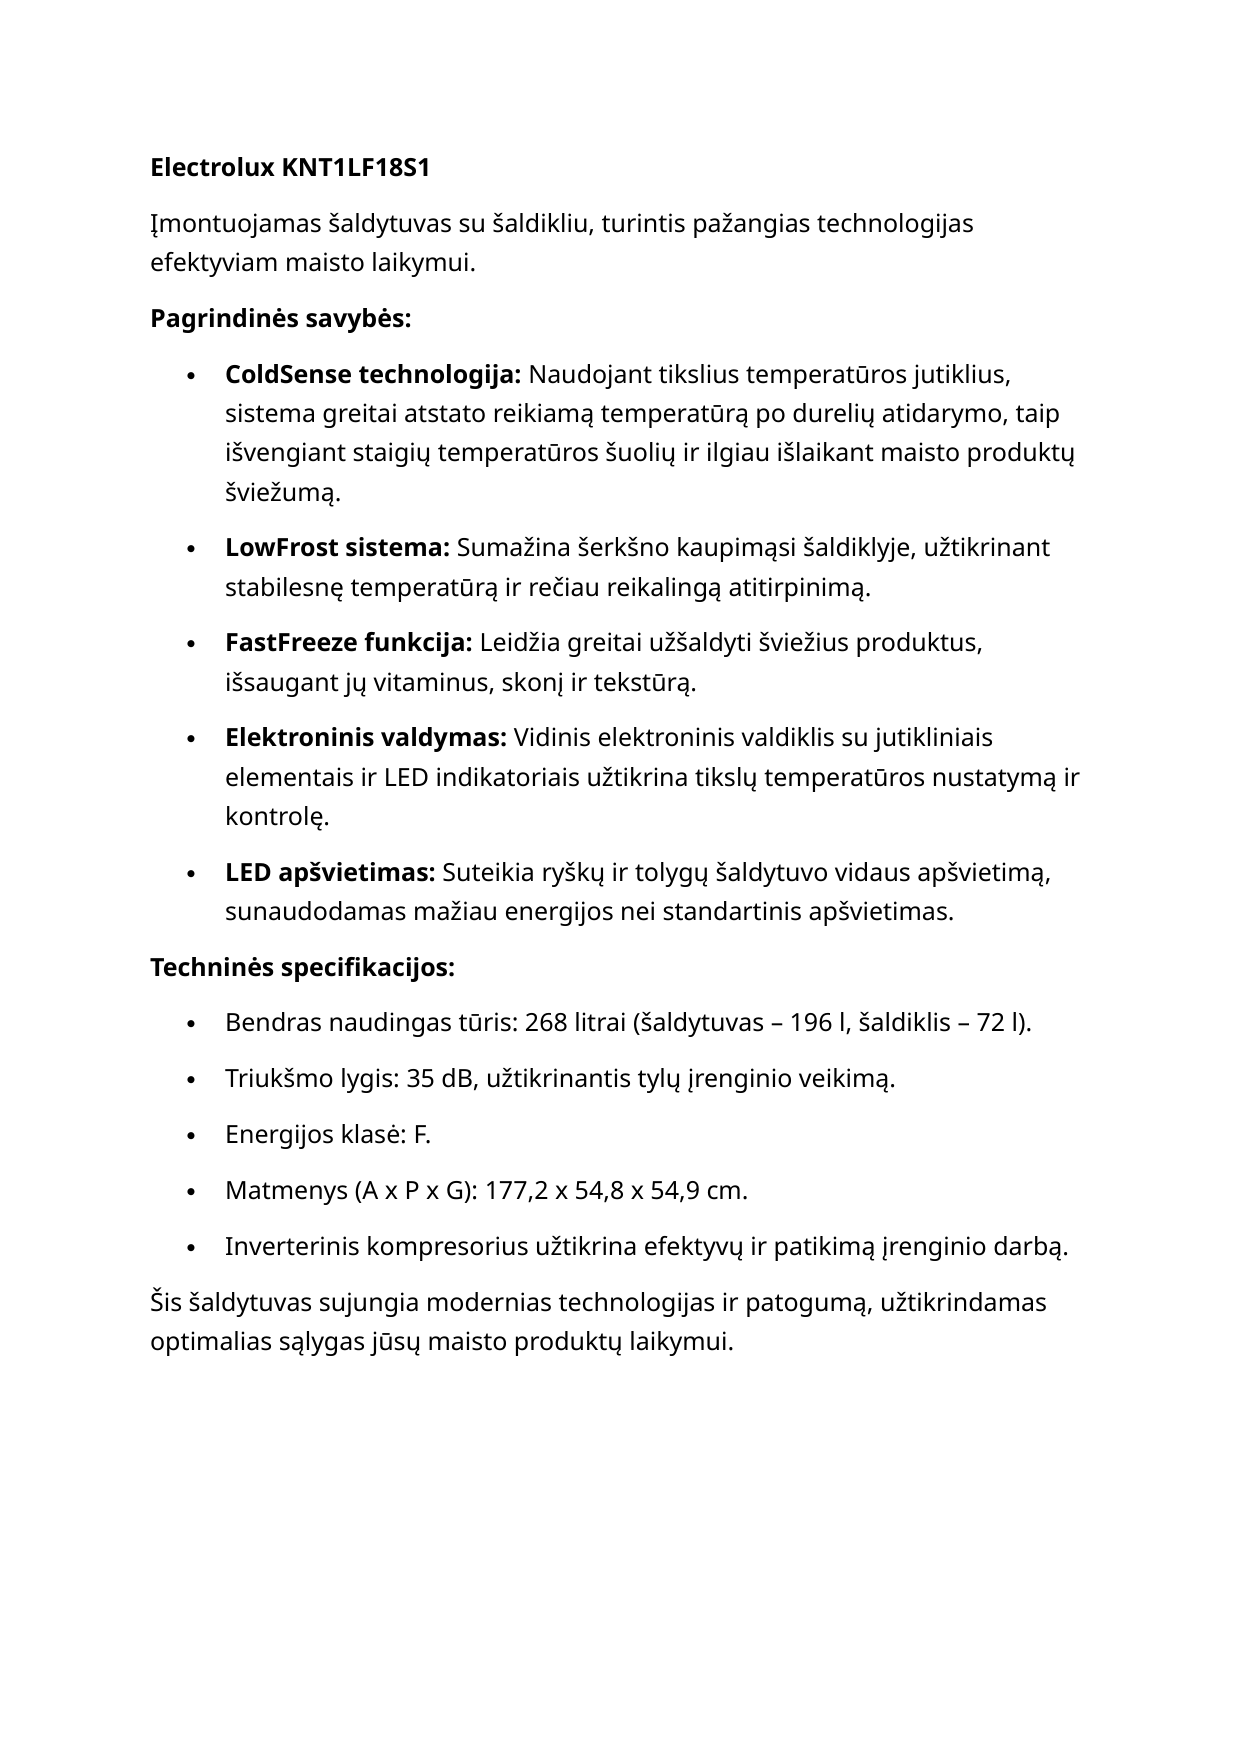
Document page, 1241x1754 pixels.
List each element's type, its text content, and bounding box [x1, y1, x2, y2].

text Techninės specifikacijos: [150, 949, 1090, 983]
list Bendras naudingas tūris: 268 litrai (šaldytuvas – 196 l, šaldiklis – 72 l). [187, 1005, 1090, 1039]
list Elektroninis valdymas: Vidinis elektroninis valdiklis su jutikliniais elementais ir LED indikatoriais užtikrina tikslų temperatūros nustatymą ir kontrolę. [187, 720, 1090, 832]
text Šis šaldytuvas sujungia modernias technologijas ir patogumą, užtikrindamas optimalias sąlygas jūsų maisto produktų laikymui. [150, 1284, 1090, 1357]
list Triukšmo lygis: 35 dB, užtikrinantis tylų įrenginio veikimą. [187, 1061, 1090, 1095]
text Pagrindinės savybės: [150, 301, 1090, 335]
list ColdSense technologija: Naudojant tikslius temperatūros jutiklius, sistema greitai atstato reikiamą temperatūrą po durelių atidarymo, taip išvengiant staigių temperatūros šuolių ir ilgiau išlaikant maisto produktų šviežumą. [187, 357, 1090, 508]
list Energijos klasė: F. [187, 1117, 1090, 1151]
list LowFrost sistema: Sumažina šerkšno kaupimąsi šaldiklyje, užtikrinant stabilesnę temperatūrą ir rečiau reikalingą atitirpinimą. [187, 530, 1090, 603]
list LED apšvietimas: Suteikia ryškų ir tolygų šaldytuvo vidaus apšvietimą, sunaudodamas mažiau energijos nei standartinis apšvietimas. [187, 854, 1090, 927]
list Matmenys (A x P x G): 177,2 x 54,8 x 54,9 cm. [187, 1172, 1090, 1207]
list Inverterinis kompresorius užtikrina efektyvų ir patikimą įrenginio darbą. [187, 1228, 1090, 1262]
text Electrolux KNT1LF18S1 [150, 150, 1090, 184]
list FastFreeze funkcija: Leidžia greitai užšaldyti šviežius produktus, išsaugant jų vitaminus, skonį ir tekstūrą. [187, 625, 1090, 698]
text Įmontuojamas šaldytuvas su šaldikliu, turintis pažangias technologijas efektyviam maisto laikymui. [150, 206, 1090, 279]
